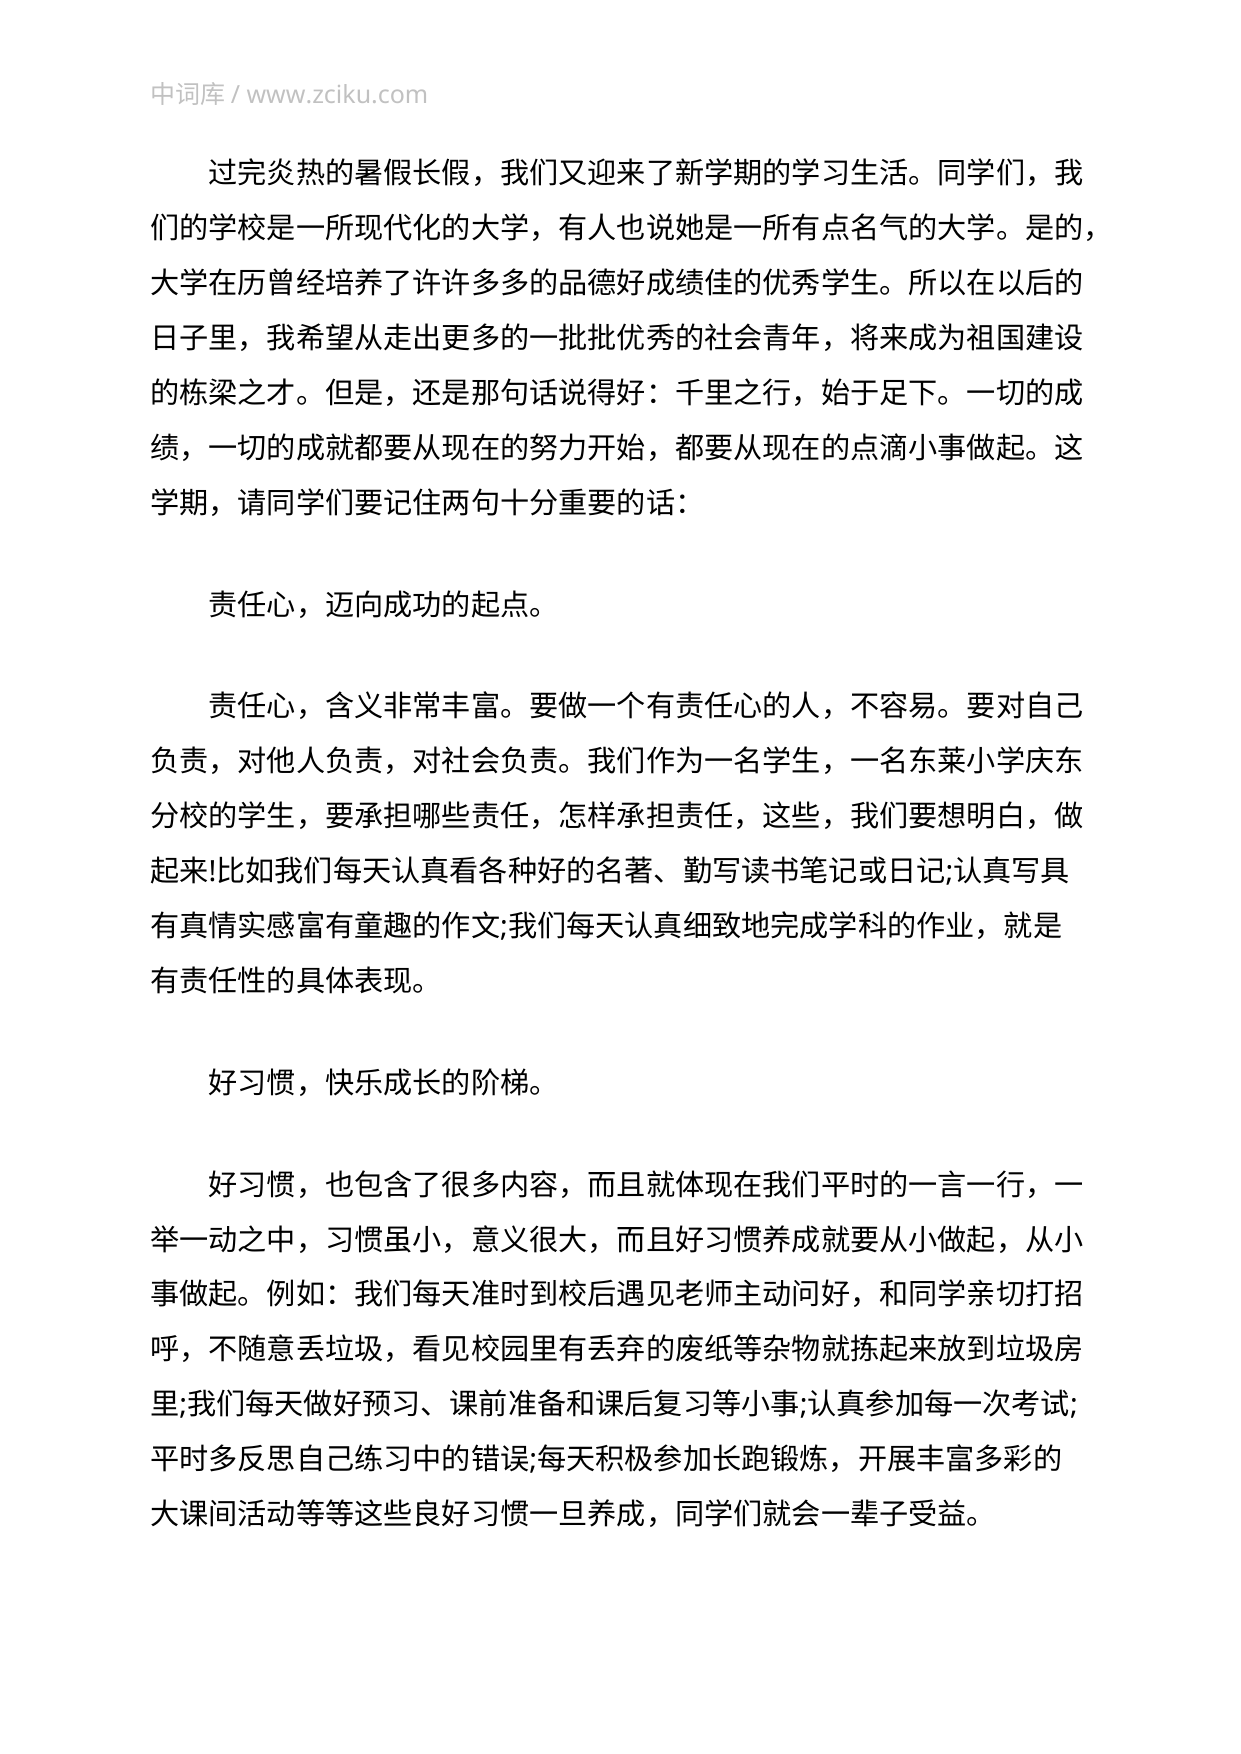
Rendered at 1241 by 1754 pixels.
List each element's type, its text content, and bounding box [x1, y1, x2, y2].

text 好习惯，也包含了很多内容，而且就体现在我们平时的一言一行，一举一动之中，习惯虽小，意义很大，而且好习惯养成就要从小做起，从小事做起。例如：我们每天准时到校后遇见老师主动问好，和同学亲切打招呼，不随意丢垃圾，看见校园里有丢弃的废纸等杂物就拣起来放到垃圾房里;我们每天做好预习、课前准备和课后复习等小事;认真参加每一次考试;平时多反思自己练习中的错误;每天积极参加长跑锻炼，开展丰富多彩的大课间活动等等这些良好习惯一旦养成，同学们就会一辈子受益。 [150, 1161, 1090, 1533]
text 好习惯，快乐成长的阶梯。 [150, 1059, 1090, 1102]
text 责任心，含义非常丰富。要做一个有责任心的人，不容易。要对自己负责，对他人负责，对社会负责。我们作为一名学生，一名东莱小学庆东分校的学生，要承担哪些责任，怎样承担责任，这些，我们要想明白，做起来!比如我们每天认真看各种好的名著、勤写读书笔记或日记;认真写具有真情实感富有童趣的作文;我们每天认真细致地完成学科的作业，就是有责任性的具体表现。 [150, 683, 1090, 1000]
text 过完炎热的暑假长假，我们又迎来了新学期的学习生活。同学们，我们的学校是一所现代化的大学，有人也说她是一所有点名气的大学。是的，大学在历曾经培养了许许多多的品德好成绩佳的优秀学生。所以在以后的日子里，我希望从走出更多的一批批优秀的社会青年，将来成为祖国建设的栋梁之才。但是，还是那句话说得好：千里之行，始于足下。一切的成绩，一切的成就都要从现在的努力开始，都要从现在的点滴小事做起。这学期，请同学们要记住两句十分重要的话： [150, 150, 1090, 522]
text 责任心，迈向成功的起点。 [150, 581, 1090, 623]
